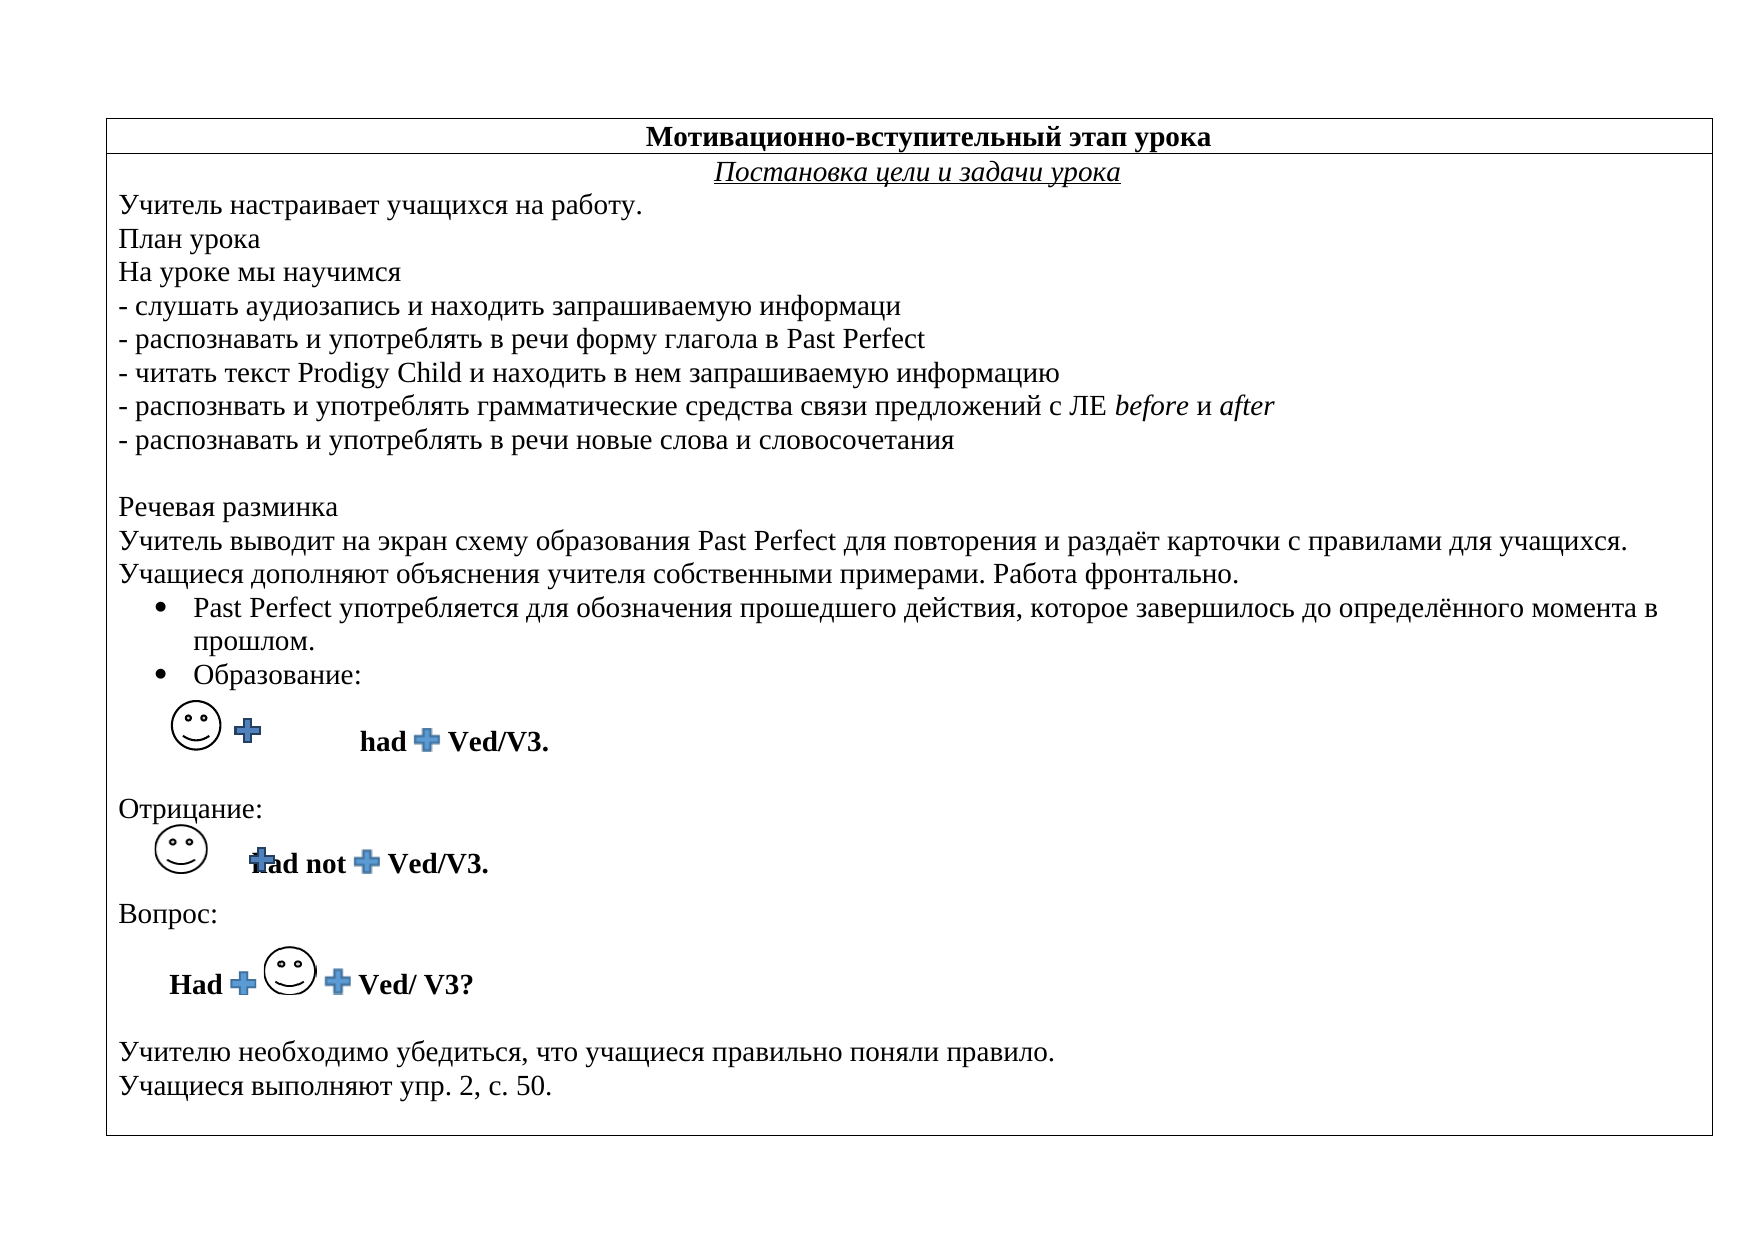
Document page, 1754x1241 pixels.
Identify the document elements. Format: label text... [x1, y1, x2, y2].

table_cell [107, 154, 1712, 1135]
picture [413, 728, 441, 752]
picture [230, 971, 257, 995]
picture [353, 849, 380, 874]
picture [324, 968, 351, 995]
picture [263, 946, 317, 995]
picture [154, 824, 208, 874]
table_cell Мотивационно-вступительный этап урока [107, 119, 1712, 153]
